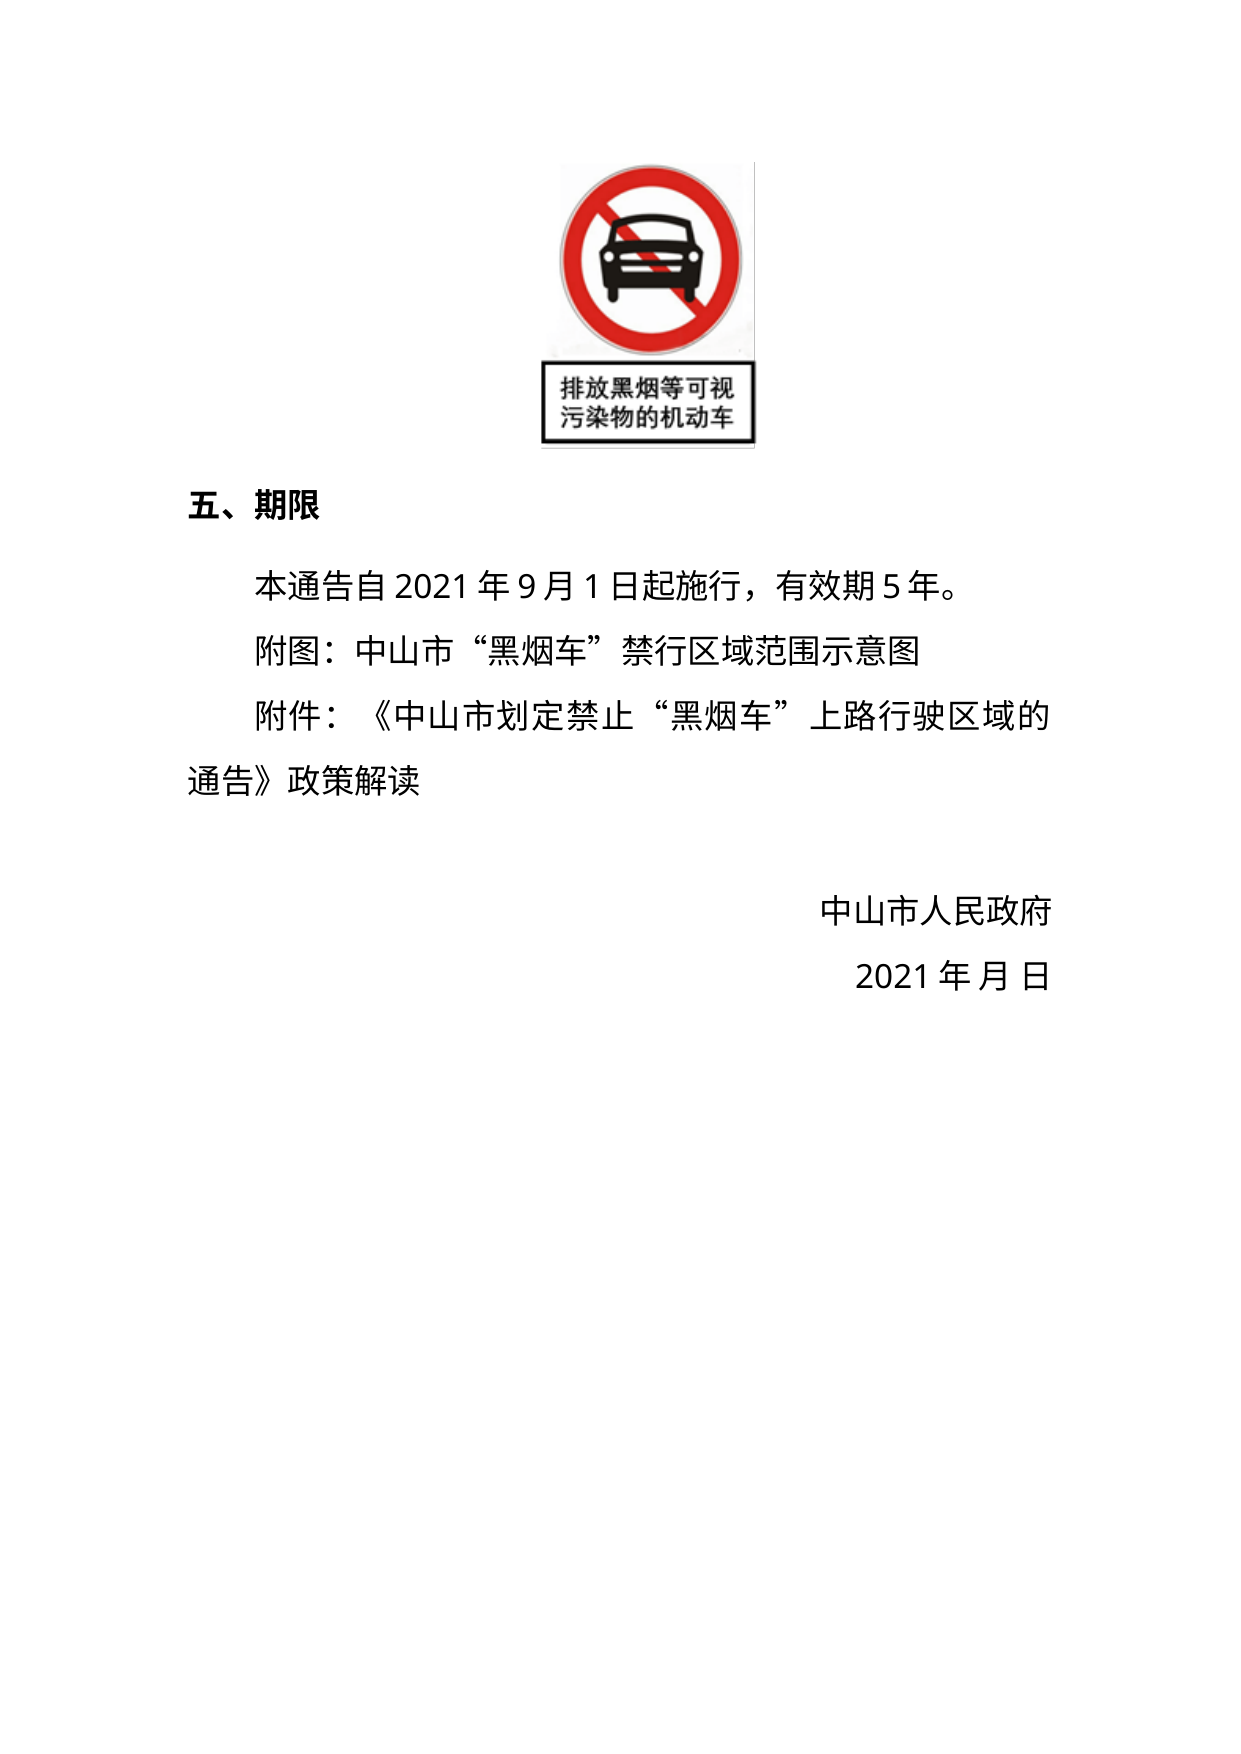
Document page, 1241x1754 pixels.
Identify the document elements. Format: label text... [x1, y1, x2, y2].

text 附图：中山市“黑烟车”禁行区域范围示意图 [187, 617, 1053, 682]
text 2021年 月 日 [187, 942, 1053, 1007]
text 本通告自2021年9月1日起施行，有效期5年。 [187, 552, 1053, 617]
picture [541, 162, 758, 450]
text 中山市人民政府 [187, 877, 1053, 942]
subtitle 五、期限 [187, 471, 1053, 536]
text 附件：《中山市划定禁止“黑烟车”上路行驶区域的通告》政策解读 [187, 682, 1053, 812]
